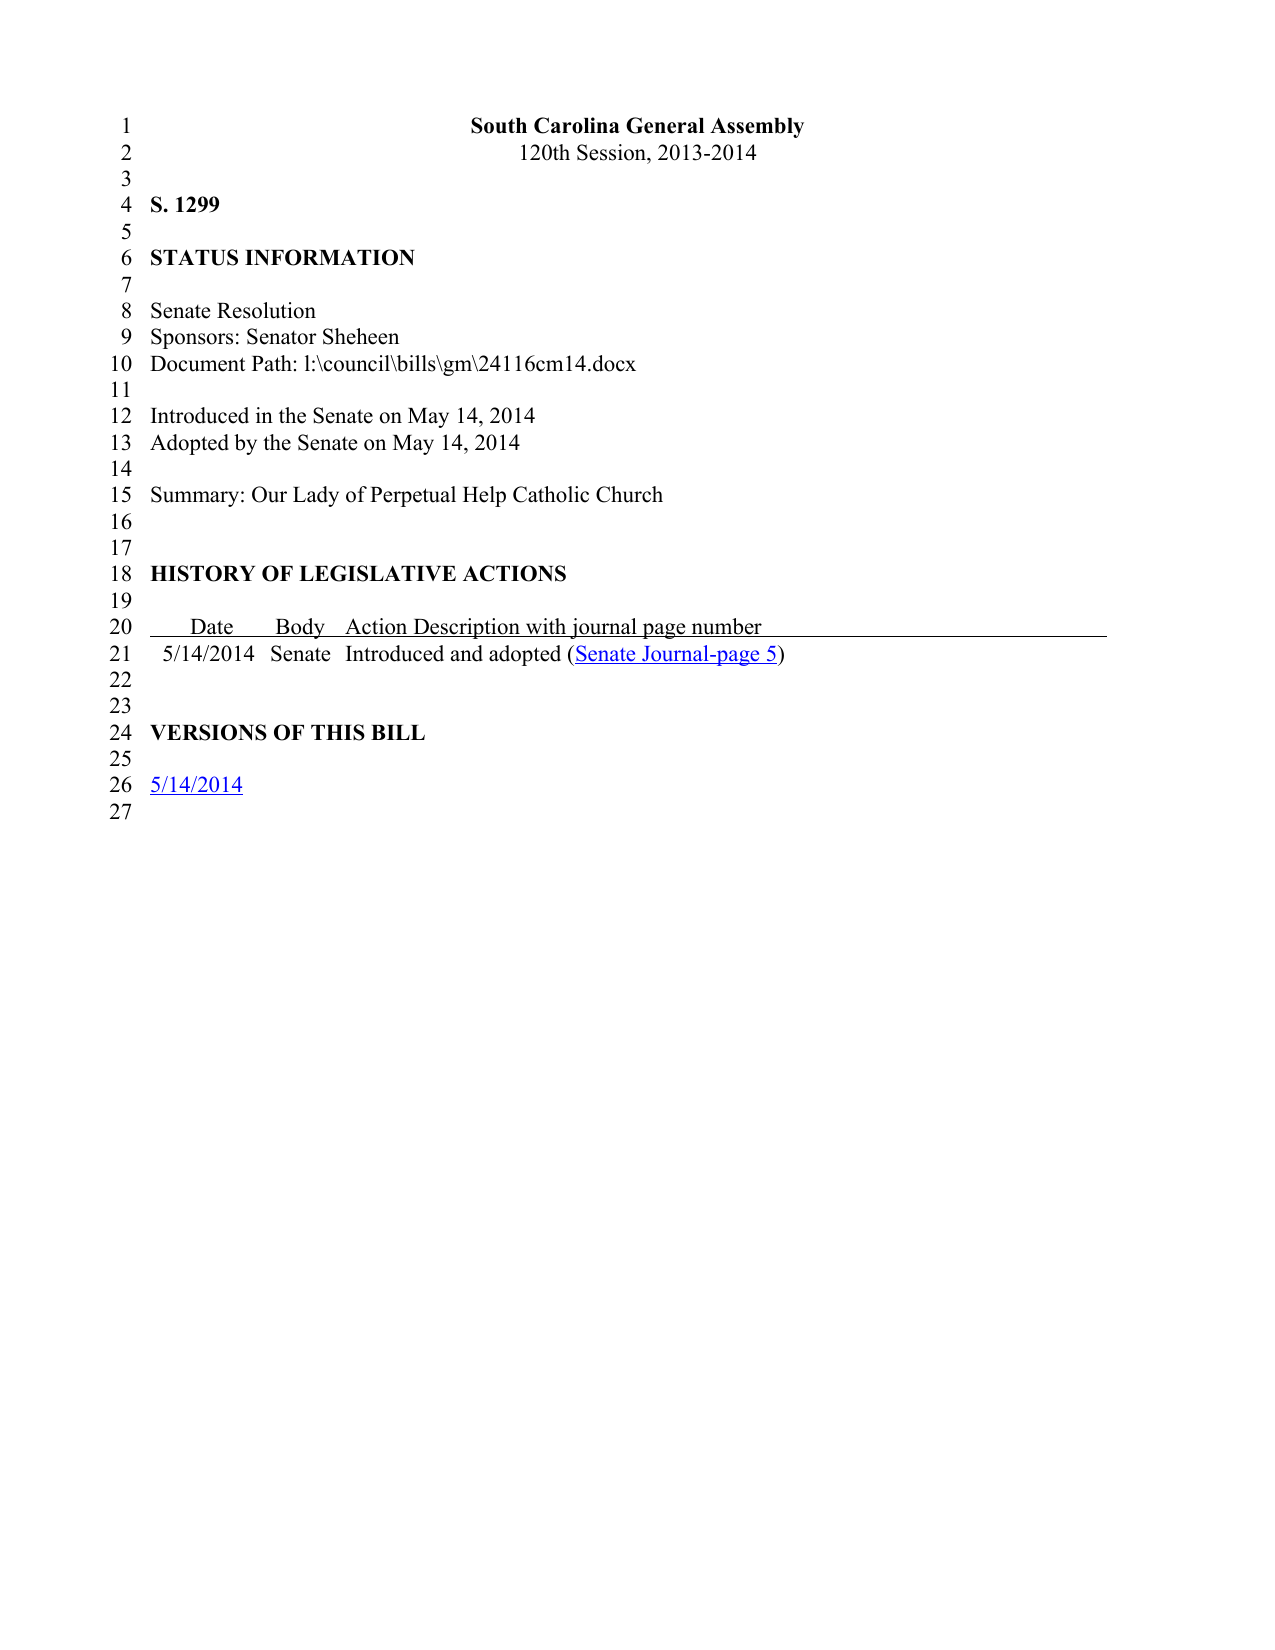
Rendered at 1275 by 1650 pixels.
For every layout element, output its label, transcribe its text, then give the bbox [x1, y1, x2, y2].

text VERSIONS OF THIS BILL [150, 719, 1125, 745]
text STATUS INFORMATION [150, 244, 1125, 271]
text 120th Session, 2013-2014 [150, 139, 1125, 165]
text Introduced in the Senate on May 14, 2014 [150, 402, 1125, 429]
text Summary: Our Lady of Perpetual Help Catholic Church [150, 481, 1125, 508]
text Document Path: l:\council\bills\gm\24116cm14.docx [150, 350, 1125, 376]
text Date Body Action Description with journal page number [150, 613, 1125, 639]
text S. 1299 [150, 192, 1125, 218]
text Adopted by the Senate on May 14, 2014 [150, 429, 1125, 455]
text Senate Resolution [150, 297, 1125, 323]
text South Carolina General Assembly [150, 112, 1125, 139]
text HISTORY OF LEGISLATIVE ACTIONS [150, 561, 1125, 587]
text 5/14/2014 [150, 771, 1125, 798]
text Sponsors: Senator Sheheen [150, 323, 1125, 350]
text 5/14/2014 Senate Introduced and adopted (Senate Journal-page 5) [150, 639, 1125, 666]
